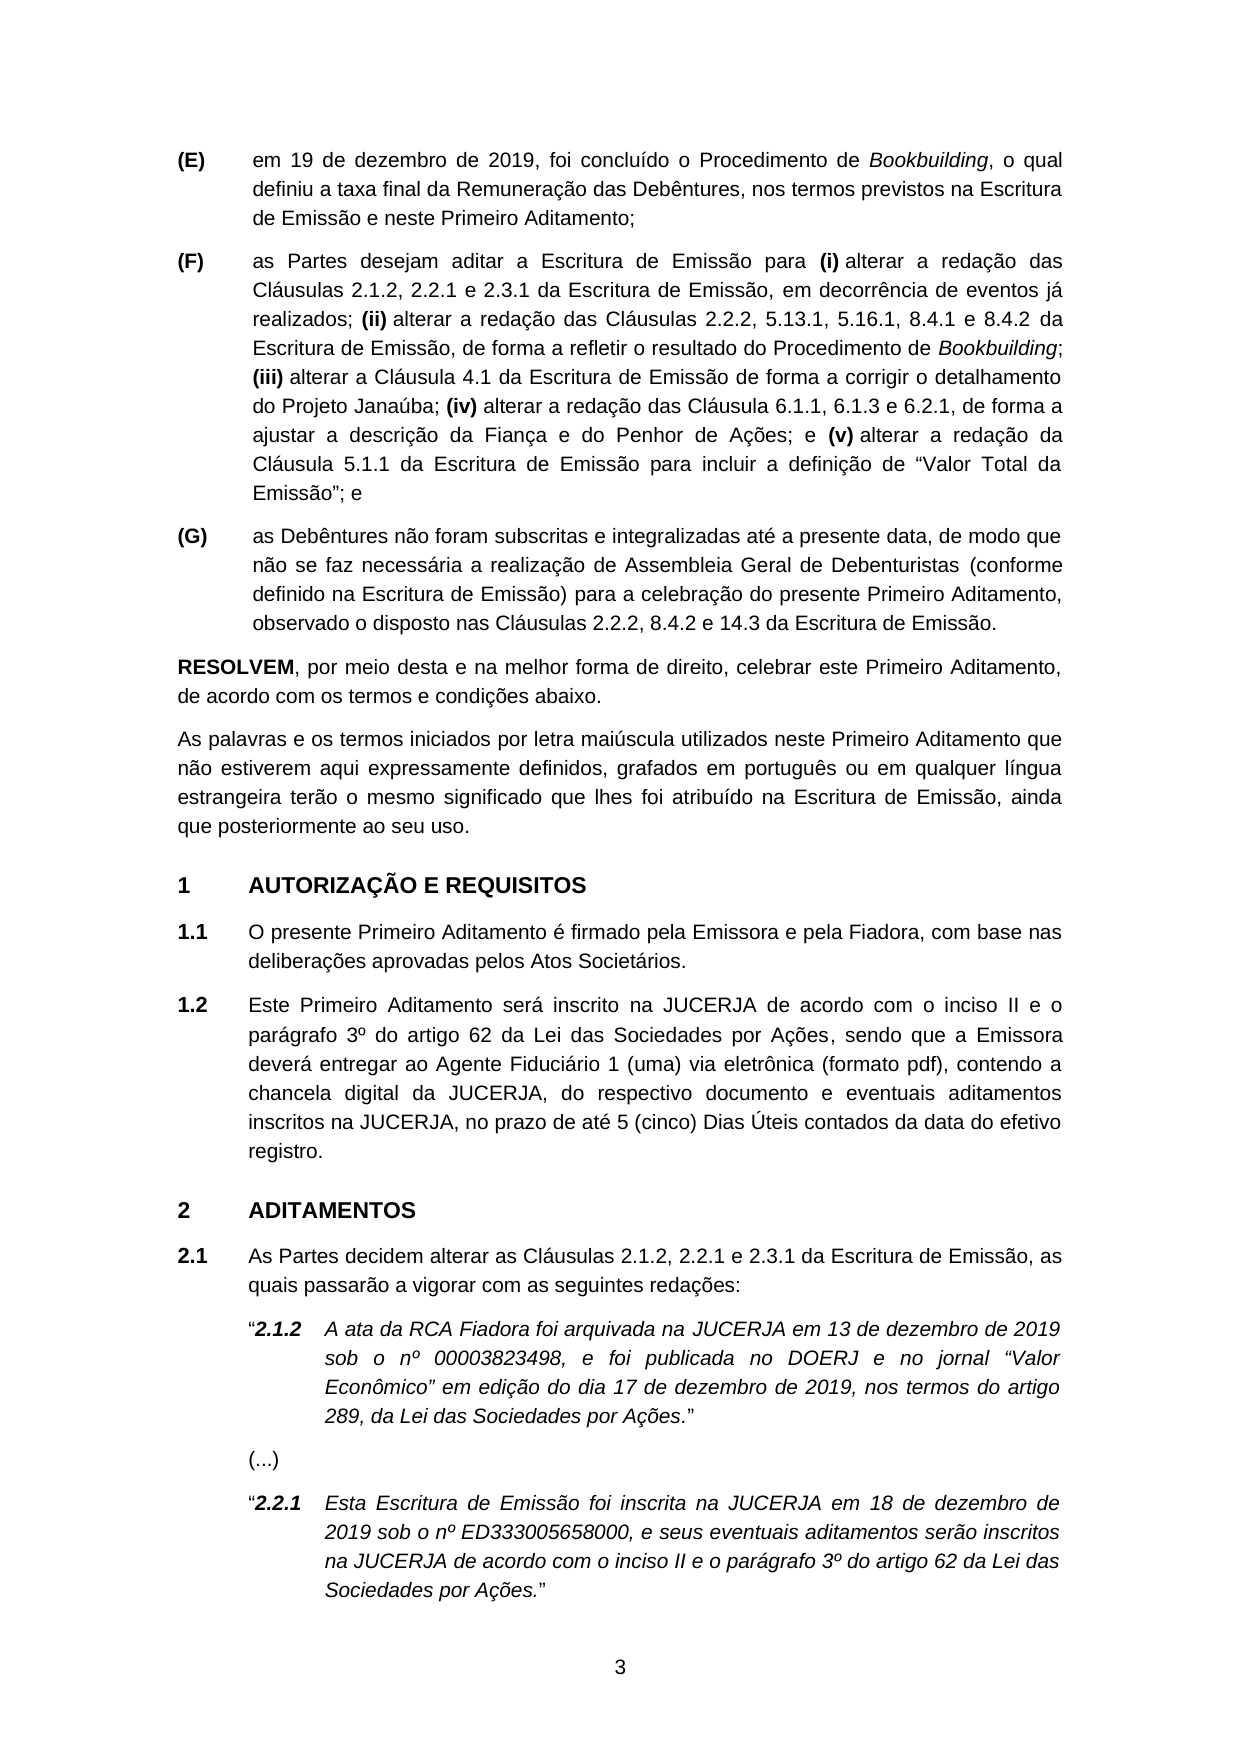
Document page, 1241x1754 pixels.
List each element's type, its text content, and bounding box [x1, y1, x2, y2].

list as Debêntures não foram subscritas e integralizadas até a presente data, de modo que não se faz necessária a realização de Assembleia Geral de Debenturistas (conforme definido na Escritura de Emissão) para a celebração do presente Primeiro Aditamento, observado o disposto nas Cláusulas 2.2.2, 8.4.2 e 14.3 da Escritura de Emissão. [177, 524, 1063, 635]
list as Partes desejam aditar a Escritura de Emissão para (i) alterar a redação das Cláusulas 2.1.2, 2.2.1 e 2.3.1 da Escritura de Emissão, em decorrência de eventos já realizados; (ii) alterar a redação das Cláusulas 2.2.2, 5.13.1, 5.16.1, 8.4.1 e 8.4.2 da Escritura de Emissão, de forma a refletir o resultado do Procedimento de Bookbuilding; (iii) alterar a Cláusula 4.1 da Escritura de Emissão de forma a corrigir o detalhamento do Projeto Janaúba; (iv) alterar a redação das Cláusula 6.1.1, 6.1.3 e 6.2.1, de forma a ajustar a descrição da Fiança e do Penhor de Ações; e (v) alterar a redação da Cláusula 5.1.1 da Escritura de Emissão para incluir a definição de “Valor Total da Emissão”; e [177, 249, 1063, 505]
text Este Primeiro Aditamento será inscrito na JUCERJA de acordo com o inciso II e o parágrafo 3º do artigo 62 da Lei das Sociedades por Ações, sendo que a Emissora deverá entregar ao Agente Fiduciário 1 (uma) via eletrônica (formato pdf), contendo a chancela digital da JUCERJA, do respectivo documento e eventuais aditamentos inscritos na JUCERJA, no prazo de até 5 (cinco) Dias Úteis contados da data do efetivo registro. [177, 992, 1063, 1162]
list “2.2.1 Esta Escritura de Emissão foi inscrita na JUCERJA em 18 de dezembro de 2019 sob o nº ED333005658000, e seus eventuais aditamentos serão inscritos na JUCERJA de acordo com o inciso II e o parágrafo 3º do artigo 62 da Lei das Sociedades por Ações.” [248, 1491, 1063, 1602]
text As Partes decidem alterar as Cláusulas 2.1.2, 2.2.1 e 2.3.1 da Escritura de Emissão, as quais passarão a vigorar com as seguintes redações: [177, 1243, 1063, 1297]
text ADITAMENTOS [177, 1197, 1063, 1223]
list RESOLVEM, por meio desta e na melhor forma de direito, celebrar este Primeiro Aditamento, de acordo com os termos e condições abaixo. [177, 655, 1063, 708]
text O presente Primeiro Aditamento é firmado pela Emissora e pela Fiadora, com base nas deliberações aprovadas pelos Atos Societários. [177, 919, 1063, 973]
list As palavras e os termos iniciados por letra maiúscula utilizados neste Primeiro Aditamento que não estiverem aqui expressamente definidos, grafados em português ou em qualquer língua estrangeira terão o mesmo significado que lhes foi atribuído na Escritura de Emissão, ainda que posteriormente ao seu uso. [177, 727, 1063, 838]
text AUTORIZAÇÃO E REQUISITOS [177, 872, 1063, 898]
list em 19 de dezembro de 2019, foi concluído o Procedimento de Bookbuilding, o qual definiu a taxa final da Remuneração das Debêntures, nos termos previstos na Escritura de Emissão e neste Primeiro Aditamento; [177, 148, 1063, 229]
list (...) [248, 1447, 1063, 1471]
list “2.1.2 A ata da RCA Fiadora foi arquivada na JUCERJA em 13 de dezembro de 2019 sob o nº 00003823498, e foi publicada no DOERJ e no jornal “Valor Econômico” em edição do dia 17 de dezembro de 2019, nos termos do artigo 289, da Lei das Sociedades por Ações.” [248, 1317, 1063, 1428]
